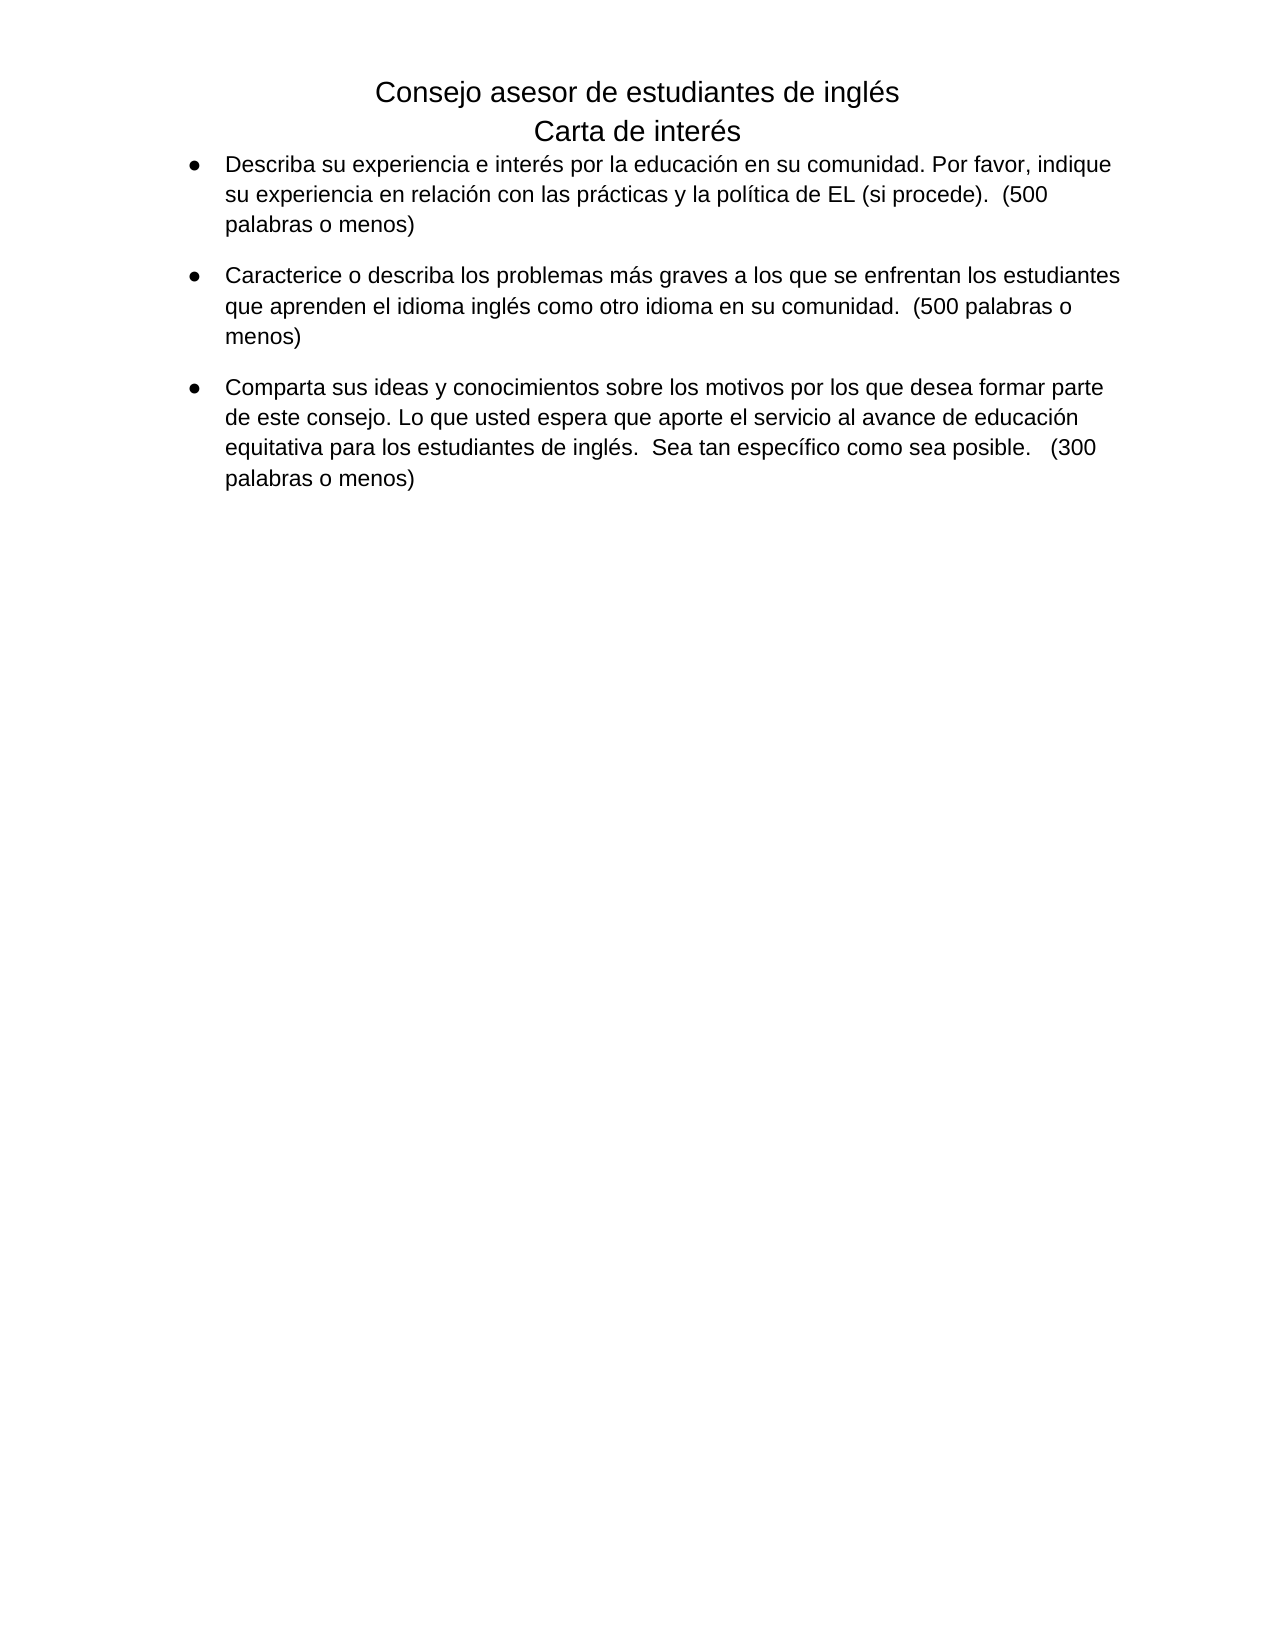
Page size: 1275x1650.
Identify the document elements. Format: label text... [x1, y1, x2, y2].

list Describa su experiencia e interés por la educación en su comunidad. Por favor, indique su experiencia en relación con las prácticas y la política de EL (si procede). (500 palabras o menos) [187, 151, 1125, 238]
list Caracterice o describa los problemas más graves a los que se enfrentan los estudiantes que aprenden el idioma inglés como otro idioma en su comunidad. (500 palabras o menos) [187, 262, 1125, 349]
list Comparta sus ideas y conocimientos sobre los motivos por los que desea formar parte de este consejo. Lo que usted espera que aporte el servicio al avance de educación equitativa para los estudiantes de inglés. Sea tan específico como sea posible. (300 palabras o menos) [187, 374, 1125, 491]
